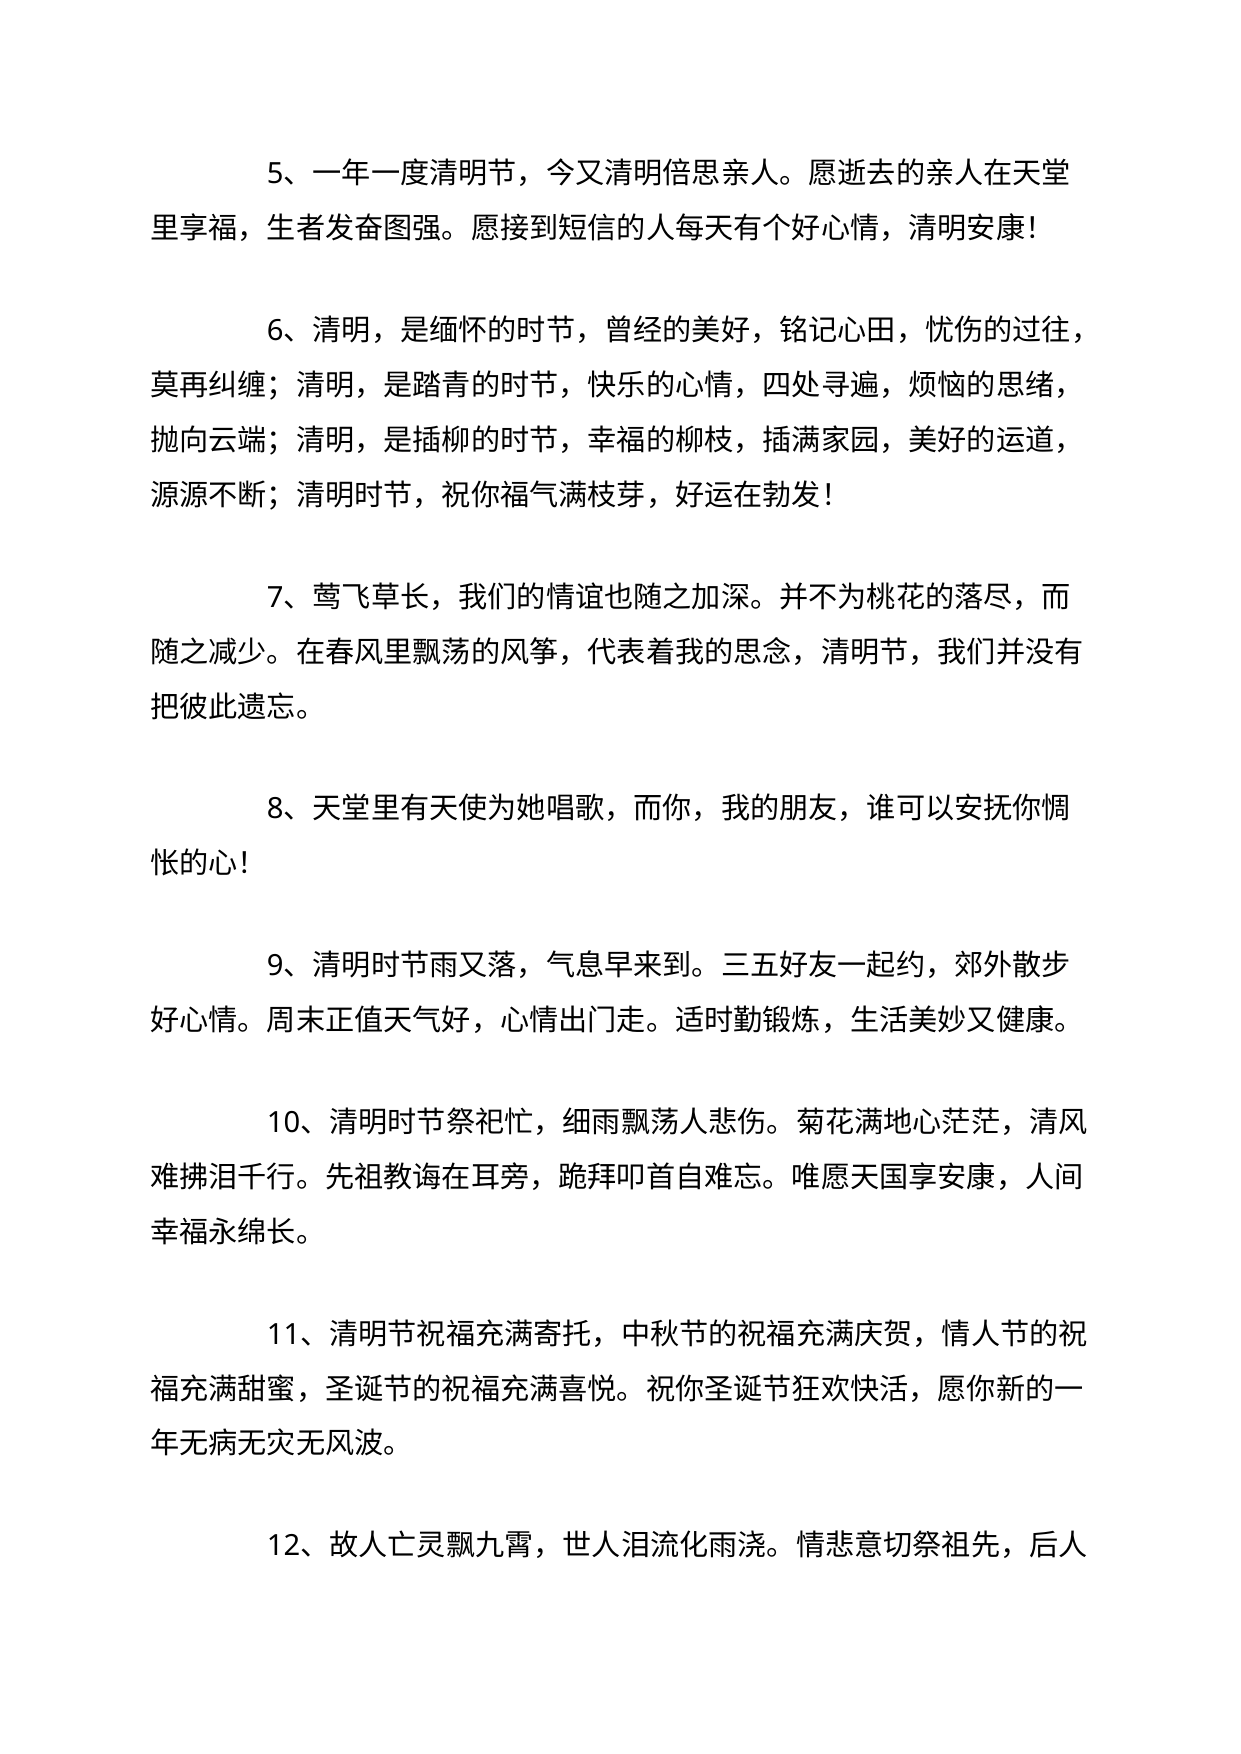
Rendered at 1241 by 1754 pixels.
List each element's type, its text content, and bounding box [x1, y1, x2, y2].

text 6、清明，是缅怀的时节，曾经的美好，铭记心田，忧伤的过往，莫再纠缠；清明，是踏青的时节，快乐的心情，四处寻遍，烦恼的思绪，抛向云端；清明，是插柳的时节，幸福的柳枝，插满家园，美好的运道，源源不断；清明时节，祝你福气满枝芽，好运在勃发！ [150, 307, 1090, 514]
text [150, 1522, 1090, 1564]
text 8、天堂里有天使为她唱歌，而你，我的朋友，谁可以安抚你惆怅的心！ [150, 785, 1090, 882]
text 9、清明时节雨又落，气息早来到。三五好友一起约，郊外散步好心情。周末正值天气好，心情出门走。适时勤锻炼，生活美妙又健康。 [150, 942, 1090, 1039]
text 11、清明节祝福充满寄托，中秋节的祝福充满庆贺，情人节的祝福充满甜蜜，圣诞节的祝福充满喜悦。祝你圣诞节狂欢快活，愿你新的一年无病无灾无风波。 [150, 1310, 1090, 1462]
text 10、清明时节祭祀忙，细雨飘荡人悲伤。菊花满地心茫茫，清风难拂泪千行。先祖教诲在耳旁，跪拜叩首自难忘。唯愿天国享安康，人间幸福永绵长。 [150, 1098, 1090, 1251]
text 7、莺飞草长，我们的情谊也随之加深。并不为桃花的落尽，而随之减少。在春风里飘荡的风筝，代表着我的思念，清明节，我们并没有把彼此遗忘。 [150, 573, 1090, 726]
text 5、一年一度清明节，今又清明倍思亲人。愿逝去的亲人在天堂里享福，生者发奋图强。愿接到短信的人每天有个好心情，清明安康！ [150, 150, 1090, 247]
